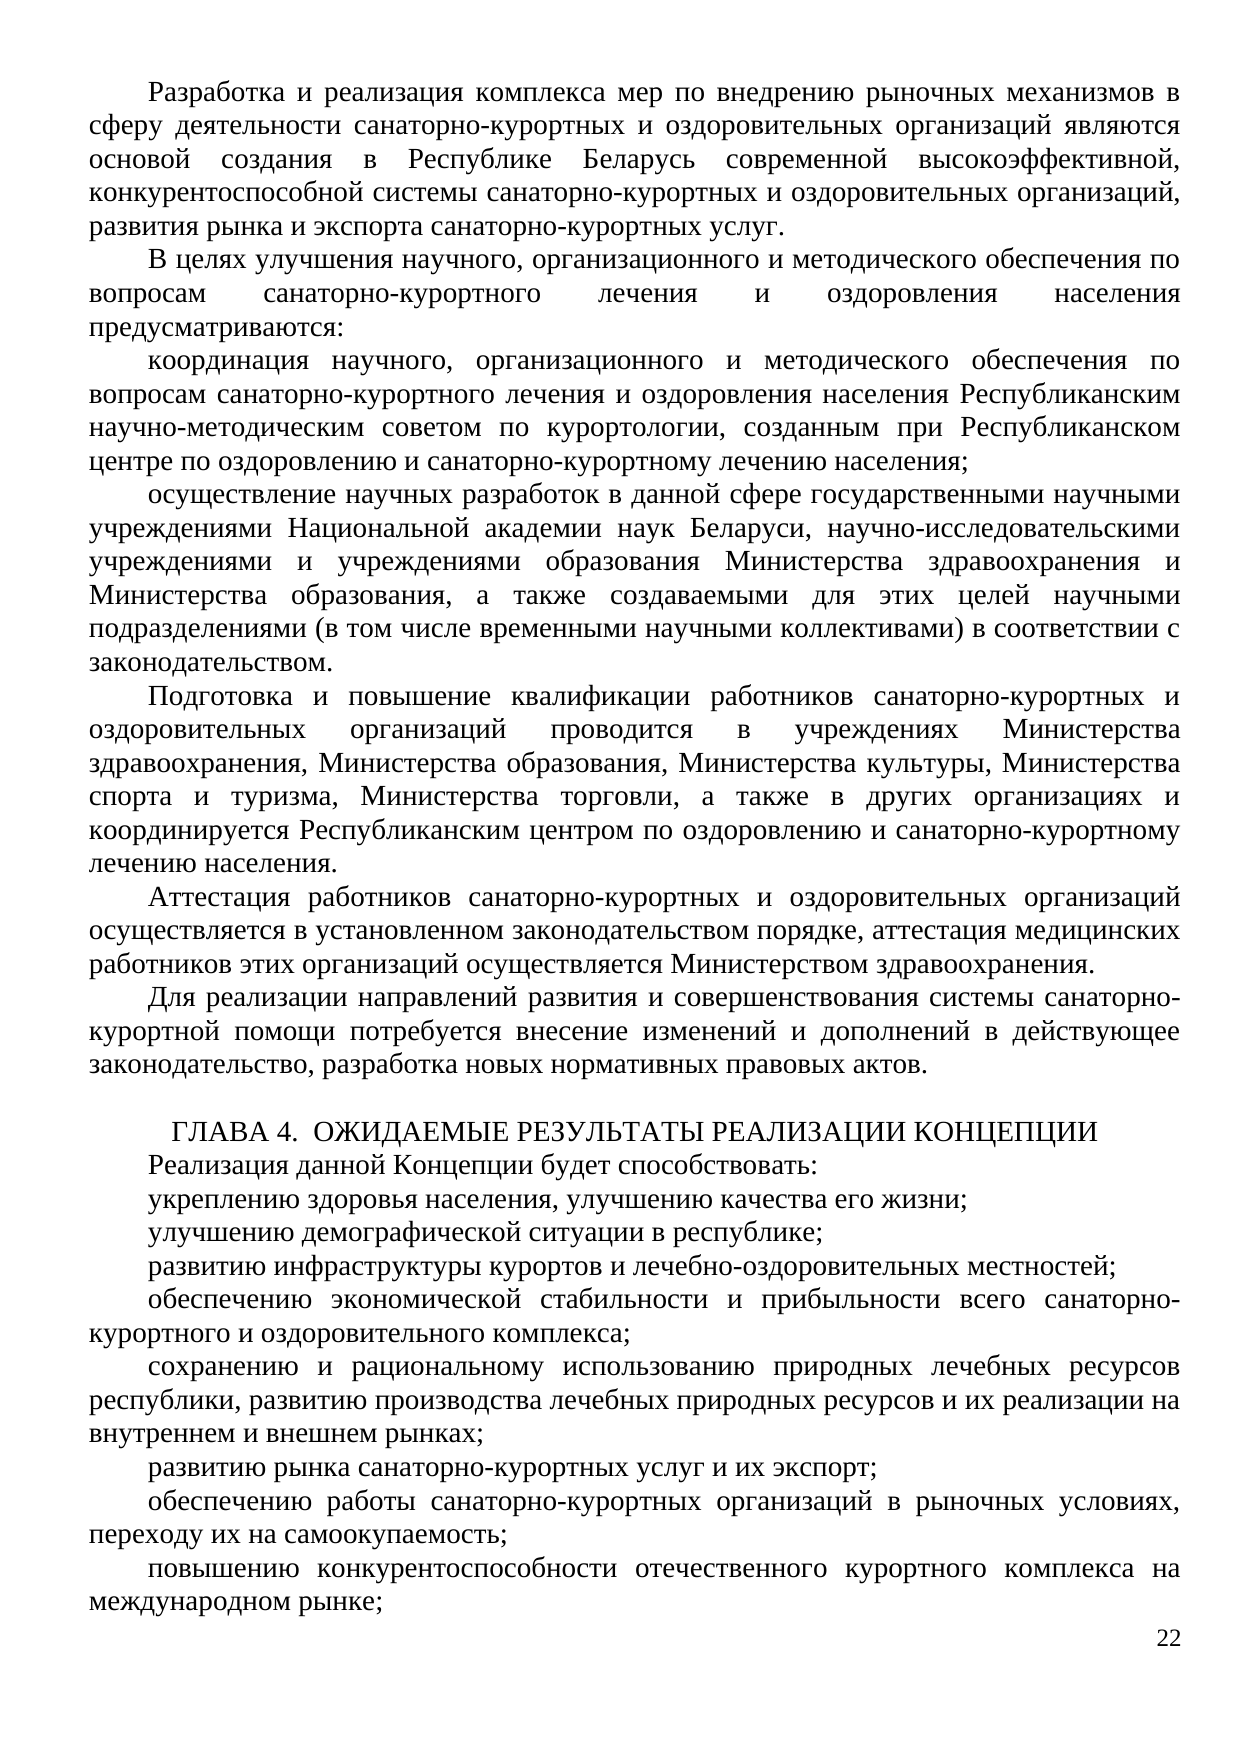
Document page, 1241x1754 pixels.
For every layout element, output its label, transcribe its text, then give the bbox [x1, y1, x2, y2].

text Разработка и реализация комплекса мер по внедрению рыночных механизмов в сферу деятельности санаторно-курортных и оздоровительных организаций являются основой создания в Республике Беларусь современной высокоэффективной, конкурентоспособной системы санаторно-курортных и оздоровительных организаций, развития рынка и экспорта санаторно-курортных услуг. [89, 74, 1181, 242]
text Для реализации направлений развития и совершенствования системы санаторно-курортной помощи потребуется внесение изменений и дополнений в действующее законодательство, разработка новых нормативных правовых актов. [89, 979, 1181, 1080]
text В целях улучшения научного, организационного и методического обеспечения по вопросам санаторно-курортного лечения и оздоровления населения предусматриваются: [89, 242, 1181, 342]
text осуществление научных разработок в данной сфере государственными научными учреждениями Национальной академии наук Беларуси, научно-исследовательскими учреждениями и учреждениями образования Министерства здравоохранения и Министерства образования, а также создаваемыми для этих целей научными подразделениями (в том числе временными научными коллективами) в соответствии с законодательством. [89, 476, 1181, 678]
text повышению конкурентоспособности отечественного курортного комплекса на международном рынке; [89, 1550, 1181, 1617]
text развитию рынка санаторно-курортных услуг и их экспорт; [89, 1449, 1181, 1483]
text улучшению демографической ситуации в республике; [89, 1214, 1181, 1248]
text Подготовка и повышение квалификации работников санаторно-курортных и оздоровительных организаций проводится в учреждениях Министерства здравоохранения, Министерства образования, Министерства культуры, Министерства спорта и туризма, Министерства торговли, а также в других организациях и координируется Республиканским центром по оздоровлению и санаторно-курортному лечению населения. [89, 678, 1181, 879]
text обеспечению работы санаторно-курортных организаций в рыночных условиях, переходу их на самоокупаемость; [89, 1483, 1181, 1550]
text координация научного, организационного и методического обеспечения по вопросам санаторно-курортного лечения и оздоровления населения Республиканским научно-методическим советом по курортологии, созданным при Республиканском центре по оздоровлению и санаторно-курортному лечению населения; [89, 342, 1181, 476]
text укреплению здоровья населения, улучшению качества его жизни; [89, 1181, 1181, 1214]
text ГЛАВА 4. ОЖИДАЕМЫЕ РЕЗУЛЬТАТЫ РЕАЛИЗАЦИИ КОНЦЕПЦИИ [89, 1114, 1181, 1147]
text сохранению и рациональному использованию природных лечебных ресурсов республики, развитию производства лечебных природных ресурсов и их реализации на внутреннем и внешнем рынках; [89, 1348, 1181, 1449]
text обеспечению экономической стабильности и прибыльности всего санаторно-курортного и оздоровительного комплекса; [89, 1281, 1181, 1348]
text развитию инфраструктуры курортов и лечебно-оздоровительных местностей; [89, 1248, 1181, 1281]
text Реализация данной Концепции будет способствовать: [89, 1147, 1181, 1181]
text Аттестация работников санаторно-курортных и оздоровительных организаций осуществляется в установленном законодательством порядке, аттестация медицинских работников этих организаций осуществляется Министерством здравоохранения. [89, 879, 1181, 979]
